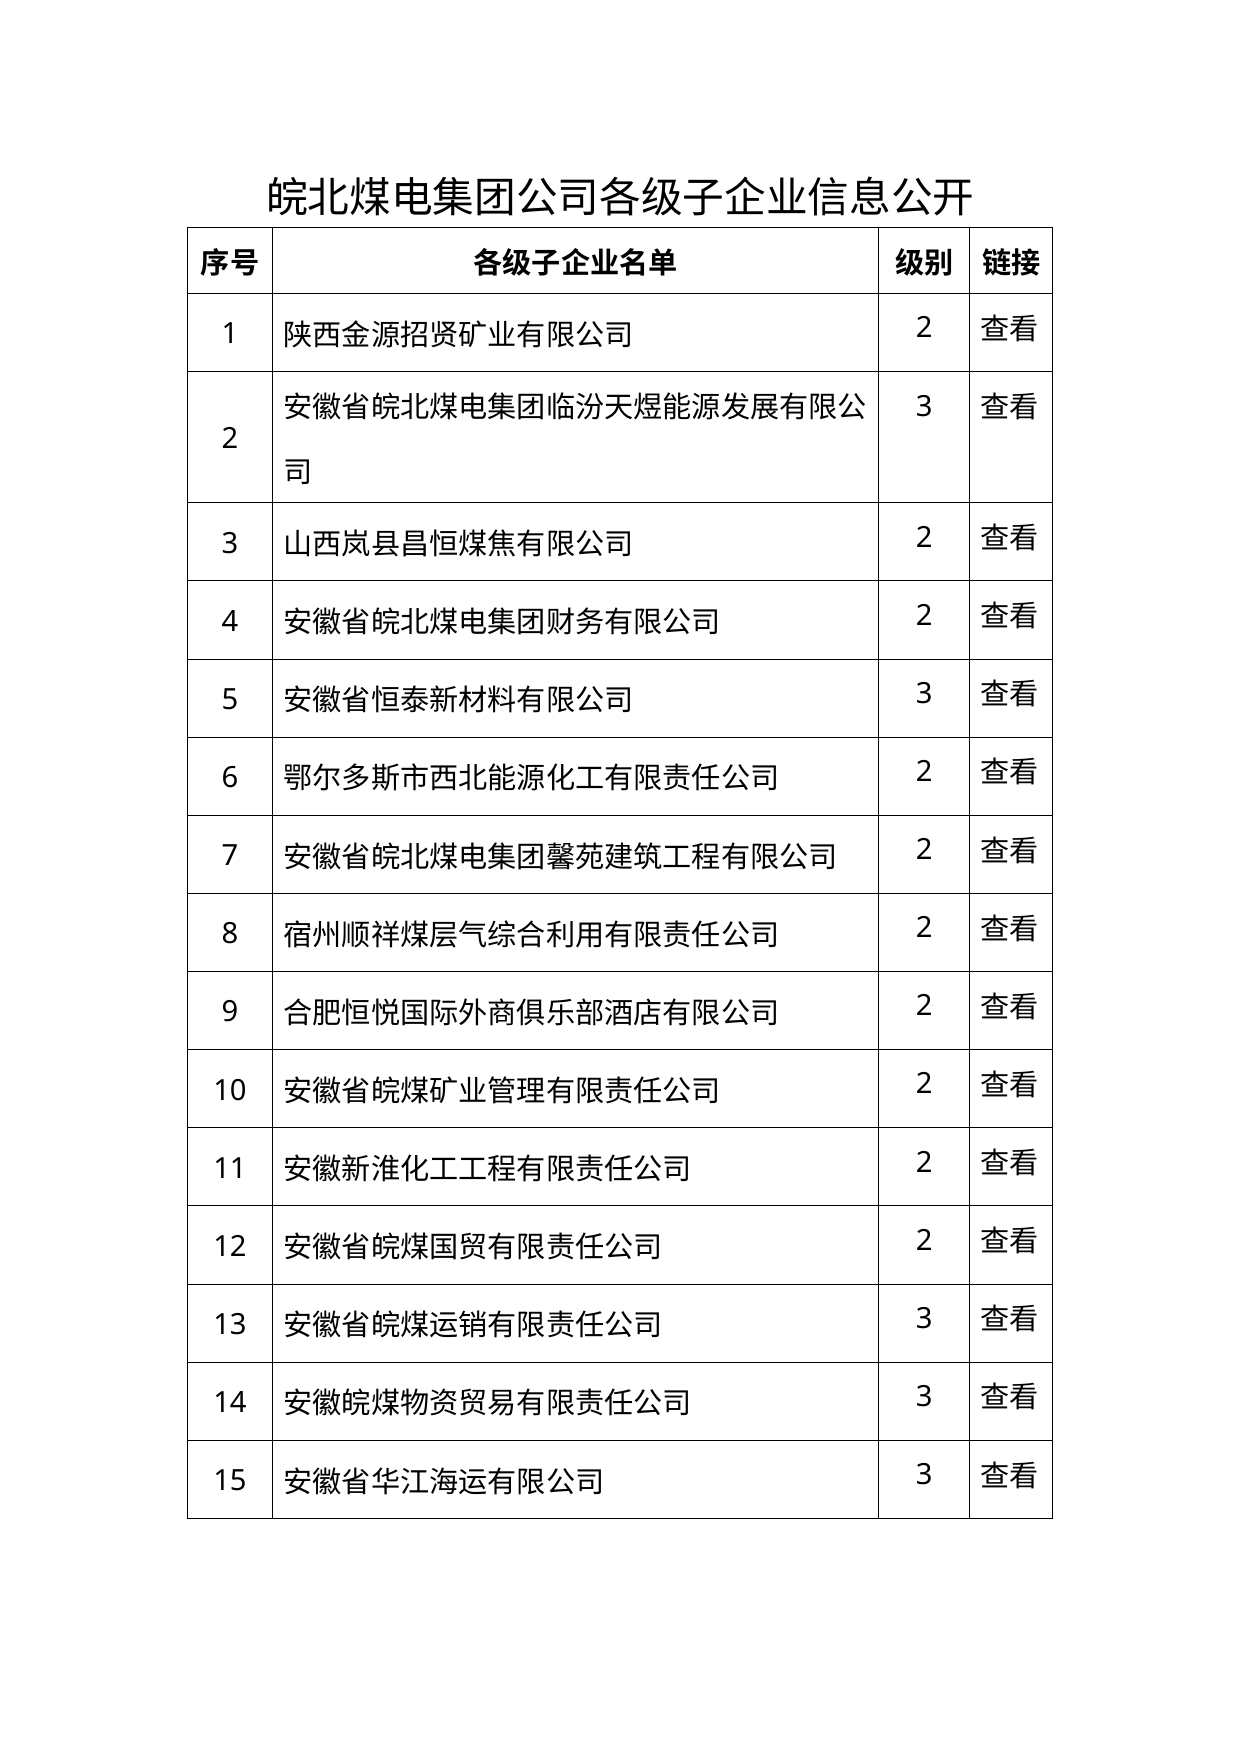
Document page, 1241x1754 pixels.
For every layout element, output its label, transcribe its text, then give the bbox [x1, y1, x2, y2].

table_header 序号 [188, 228, 272, 293]
table_header 链接 [970, 228, 1052, 293]
table_cell 3 [879, 1441, 969, 1518]
table_cell 查看 [970, 581, 1052, 658]
table_cell 安徽省皖煤矿业管理有限责任公司 [273, 1050, 878, 1127]
table_cell 2 [879, 738, 969, 815]
table_cell 2 [879, 816, 969, 893]
table_cell 7 [188, 816, 272, 893]
table_cell 2 [879, 1050, 969, 1127]
table_cell 安徽省皖煤国贸有限责任公司 [273, 1206, 878, 1283]
text 皖北煤电集团公司各级子企业信息公开 [187, 162, 1053, 227]
table_cell 安徽皖煤物资贸易有限责任公司 [273, 1363, 878, 1440]
table_cell 查看 [970, 816, 1052, 893]
table_cell 3 [188, 503, 272, 580]
table_cell 12 [188, 1206, 272, 1283]
table_cell 查看 [970, 894, 1052, 971]
table_cell 查看 [970, 294, 1052, 371]
table_cell 查看 [970, 738, 1052, 815]
table_cell 2 [879, 972, 969, 1049]
table_cell 查看 [970, 372, 1052, 502]
table_cell 查看 [970, 503, 1052, 580]
table_cell 查看 [970, 1206, 1052, 1283]
table_cell 鄂尔多斯市西北能源化工有限责任公司 [273, 738, 878, 815]
table_cell 2 [879, 1128, 969, 1205]
table_cell 2 [879, 294, 969, 371]
table_cell 3 [879, 1285, 969, 1362]
table_cell 查看 [970, 1285, 1052, 1362]
table_cell 3 [879, 660, 969, 737]
table_cell 8 [188, 894, 272, 971]
table_cell 6 [188, 738, 272, 815]
table_cell 2 [879, 894, 969, 971]
table_cell 查看 [970, 660, 1052, 737]
table_cell 查看 [970, 1128, 1052, 1205]
table_cell 2 [879, 1206, 969, 1283]
table_header 级别 [879, 228, 969, 293]
table_cell 2 [188, 372, 272, 502]
table_cell 山西岚县昌恒煤焦有限公司 [273, 503, 878, 580]
table_cell 安徽省皖北煤电集团临汾天煜能源发展有限公司 [273, 372, 878, 502]
table_cell 11 [188, 1128, 272, 1205]
table_cell 14 [188, 1363, 272, 1440]
table_cell 13 [188, 1285, 272, 1362]
table_cell 陕西金源招贤矿业有限公司 [273, 294, 878, 371]
table_cell 查看 [970, 1363, 1052, 1440]
table_cell 3 [879, 372, 969, 502]
table_cell 安徽新淮化工工程有限责任公司 [273, 1128, 878, 1205]
table_header 各级子企业名单 [273, 228, 878, 293]
table_cell 合肥恒悦国际外商俱乐部酒店有限公司 [273, 972, 878, 1049]
table_cell 15 [188, 1441, 272, 1518]
table_cell 9 [188, 972, 272, 1049]
table_cell 2 [879, 503, 969, 580]
table_cell 3 [879, 1363, 969, 1440]
table_cell 4 [188, 581, 272, 658]
table_cell 10 [188, 1050, 272, 1127]
table_cell 安徽省皖煤运销有限责任公司 [273, 1285, 878, 1362]
table_cell 查看 [970, 1441, 1052, 1518]
table_cell 查看 [970, 1050, 1052, 1127]
table_cell 5 [188, 660, 272, 737]
table_cell 2 [879, 581, 969, 658]
table_cell 1 [188, 294, 272, 371]
table_cell 安徽省华江海运有限公司 [273, 1441, 878, 1518]
table_cell 安徽省皖北煤电集团财务有限公司 [273, 581, 878, 658]
table_cell 宿州顺祥煤层气综合利用有限责任公司 [273, 894, 878, 971]
table_cell 安徽省恒泰新材料有限公司 [273, 660, 878, 737]
table_cell 查看 [970, 972, 1052, 1049]
table_cell 安徽省皖北煤电集团馨苑建筑工程有限公司 [273, 816, 878, 893]
